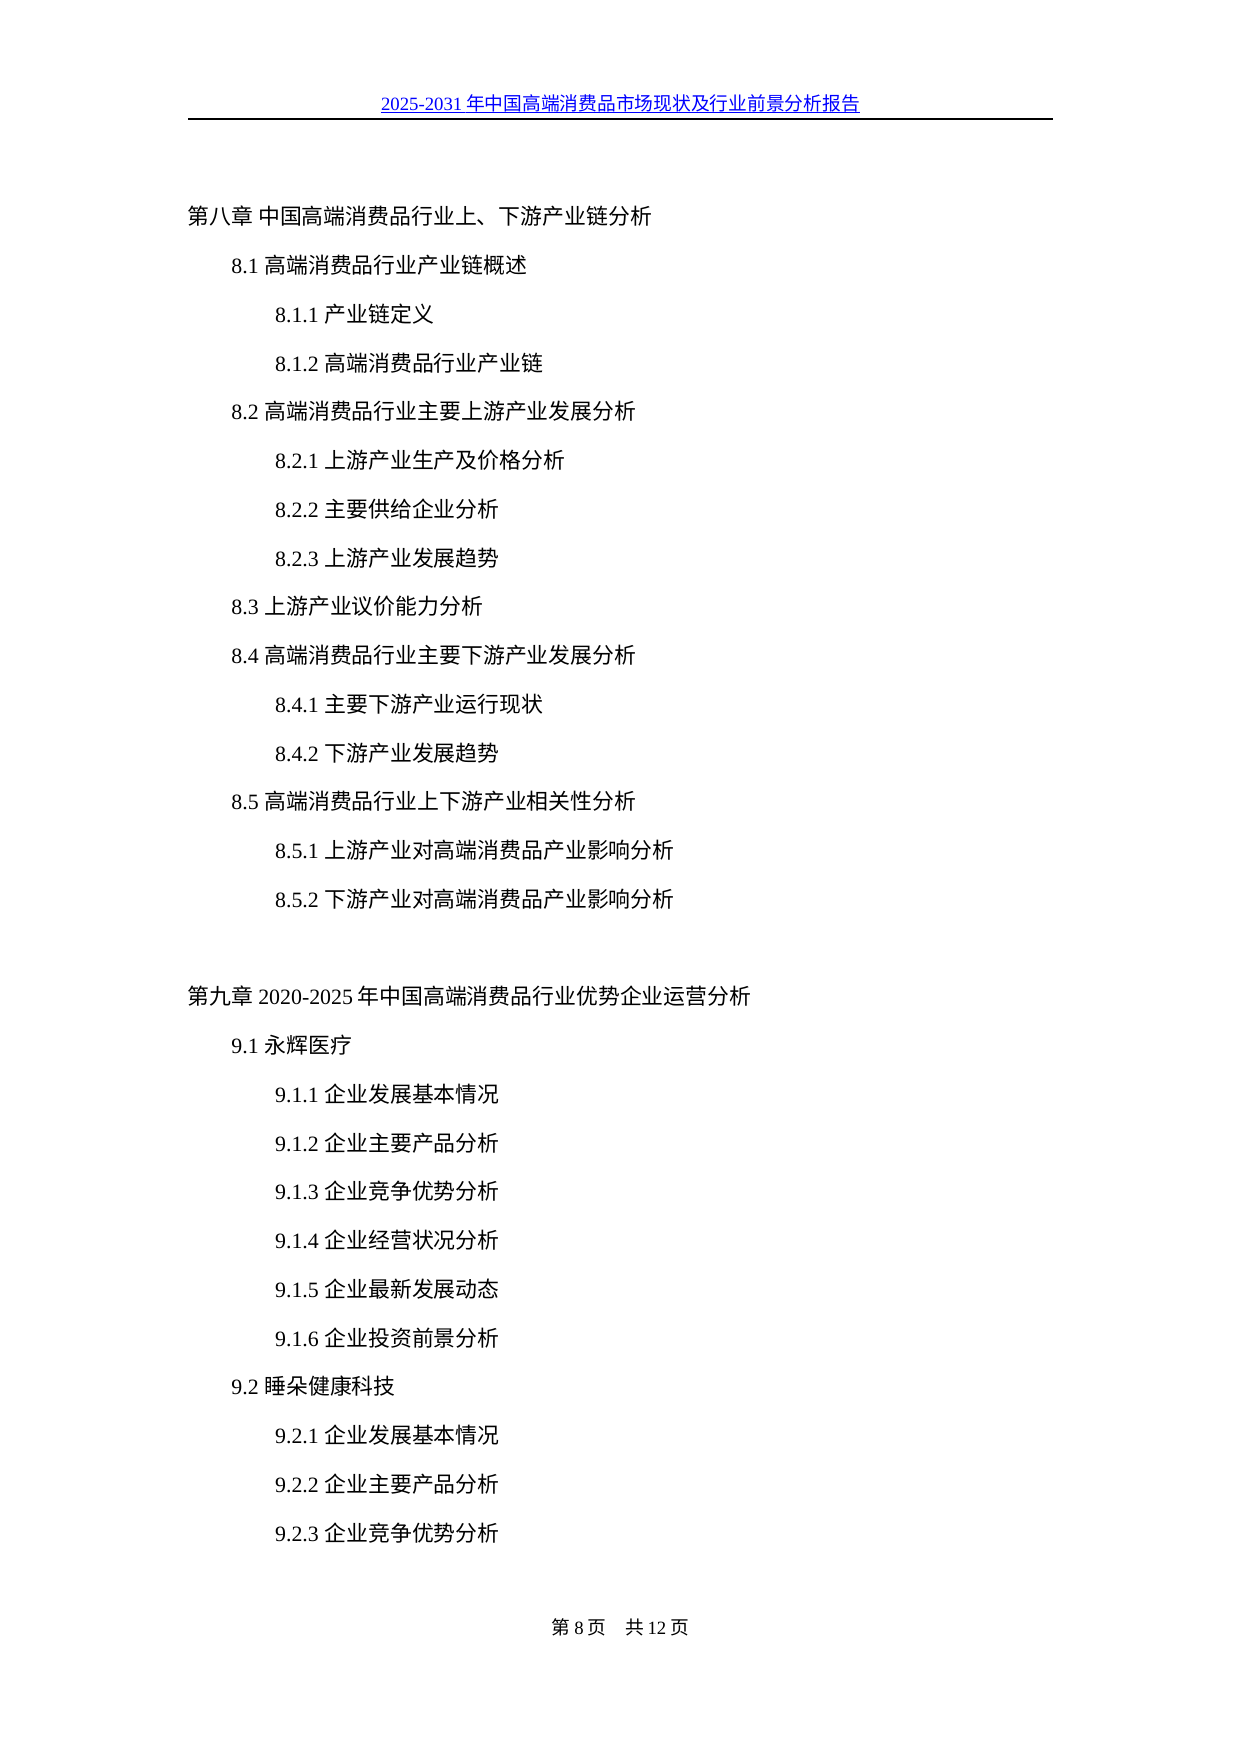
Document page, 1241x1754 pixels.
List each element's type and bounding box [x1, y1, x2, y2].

text [187, 150, 1053, 1548]
